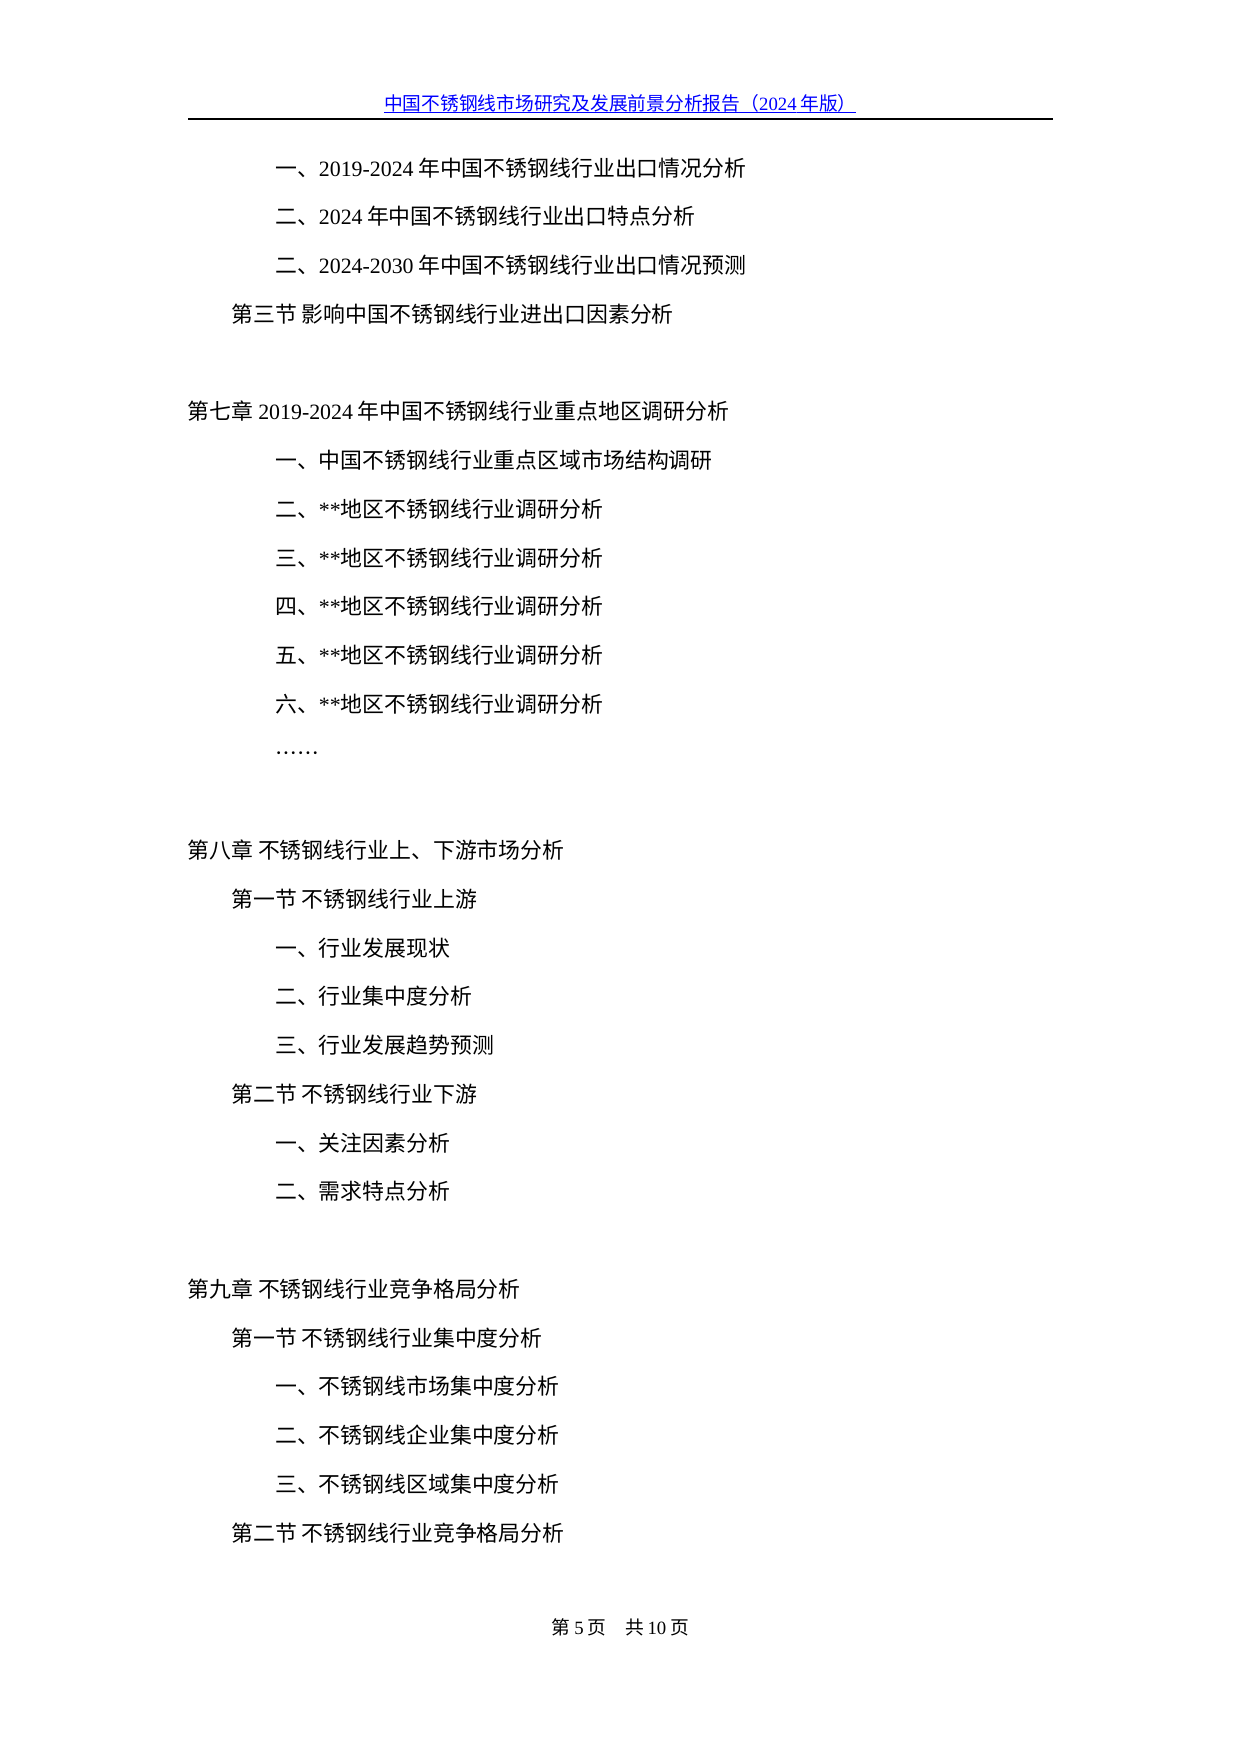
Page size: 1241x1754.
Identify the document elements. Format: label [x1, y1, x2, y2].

text [187, 150, 1053, 1548]
